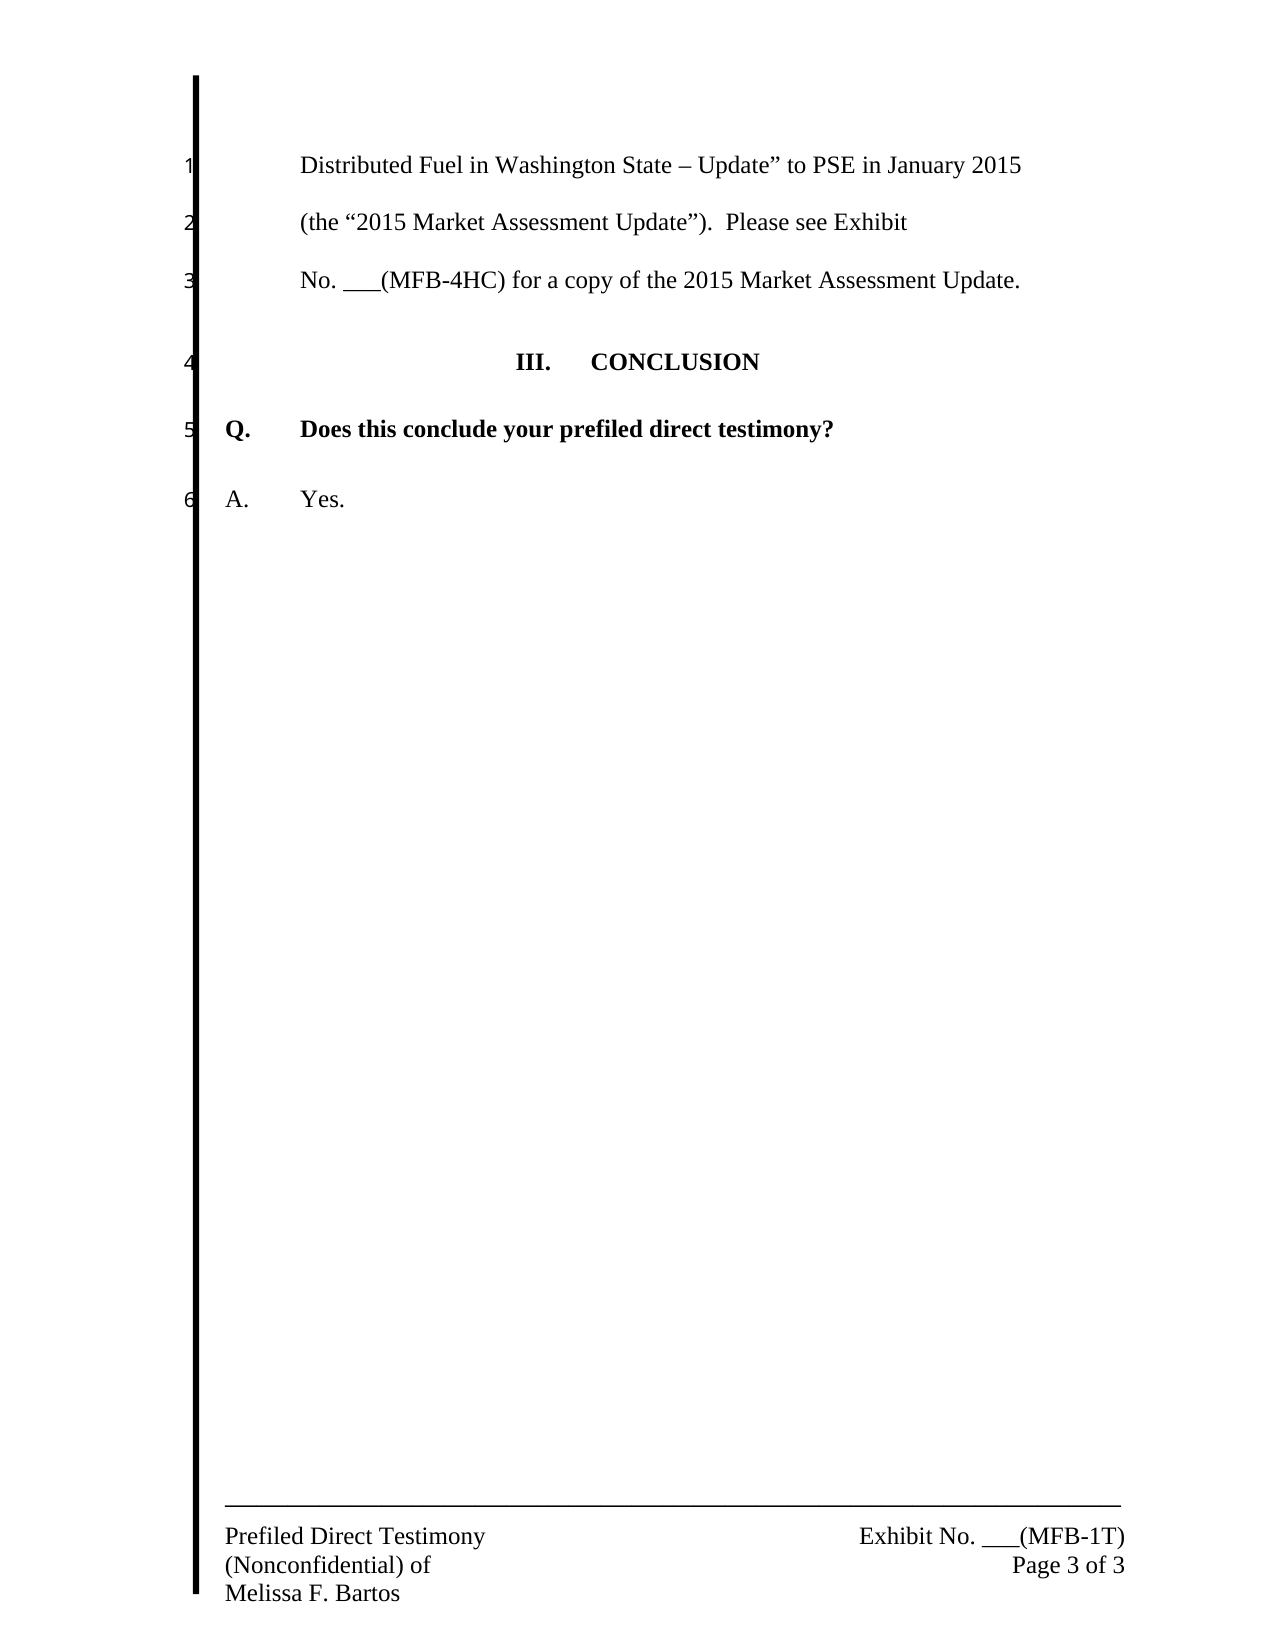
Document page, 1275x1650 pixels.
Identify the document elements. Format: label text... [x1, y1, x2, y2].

text A. Yes. [225, 484, 1050, 512]
text Q. Does this conclude your prefiled direct testimony? [225, 414, 1050, 442]
subtitle III. CONCLUSION [225, 347, 1050, 376]
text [225, 150, 1050, 294]
